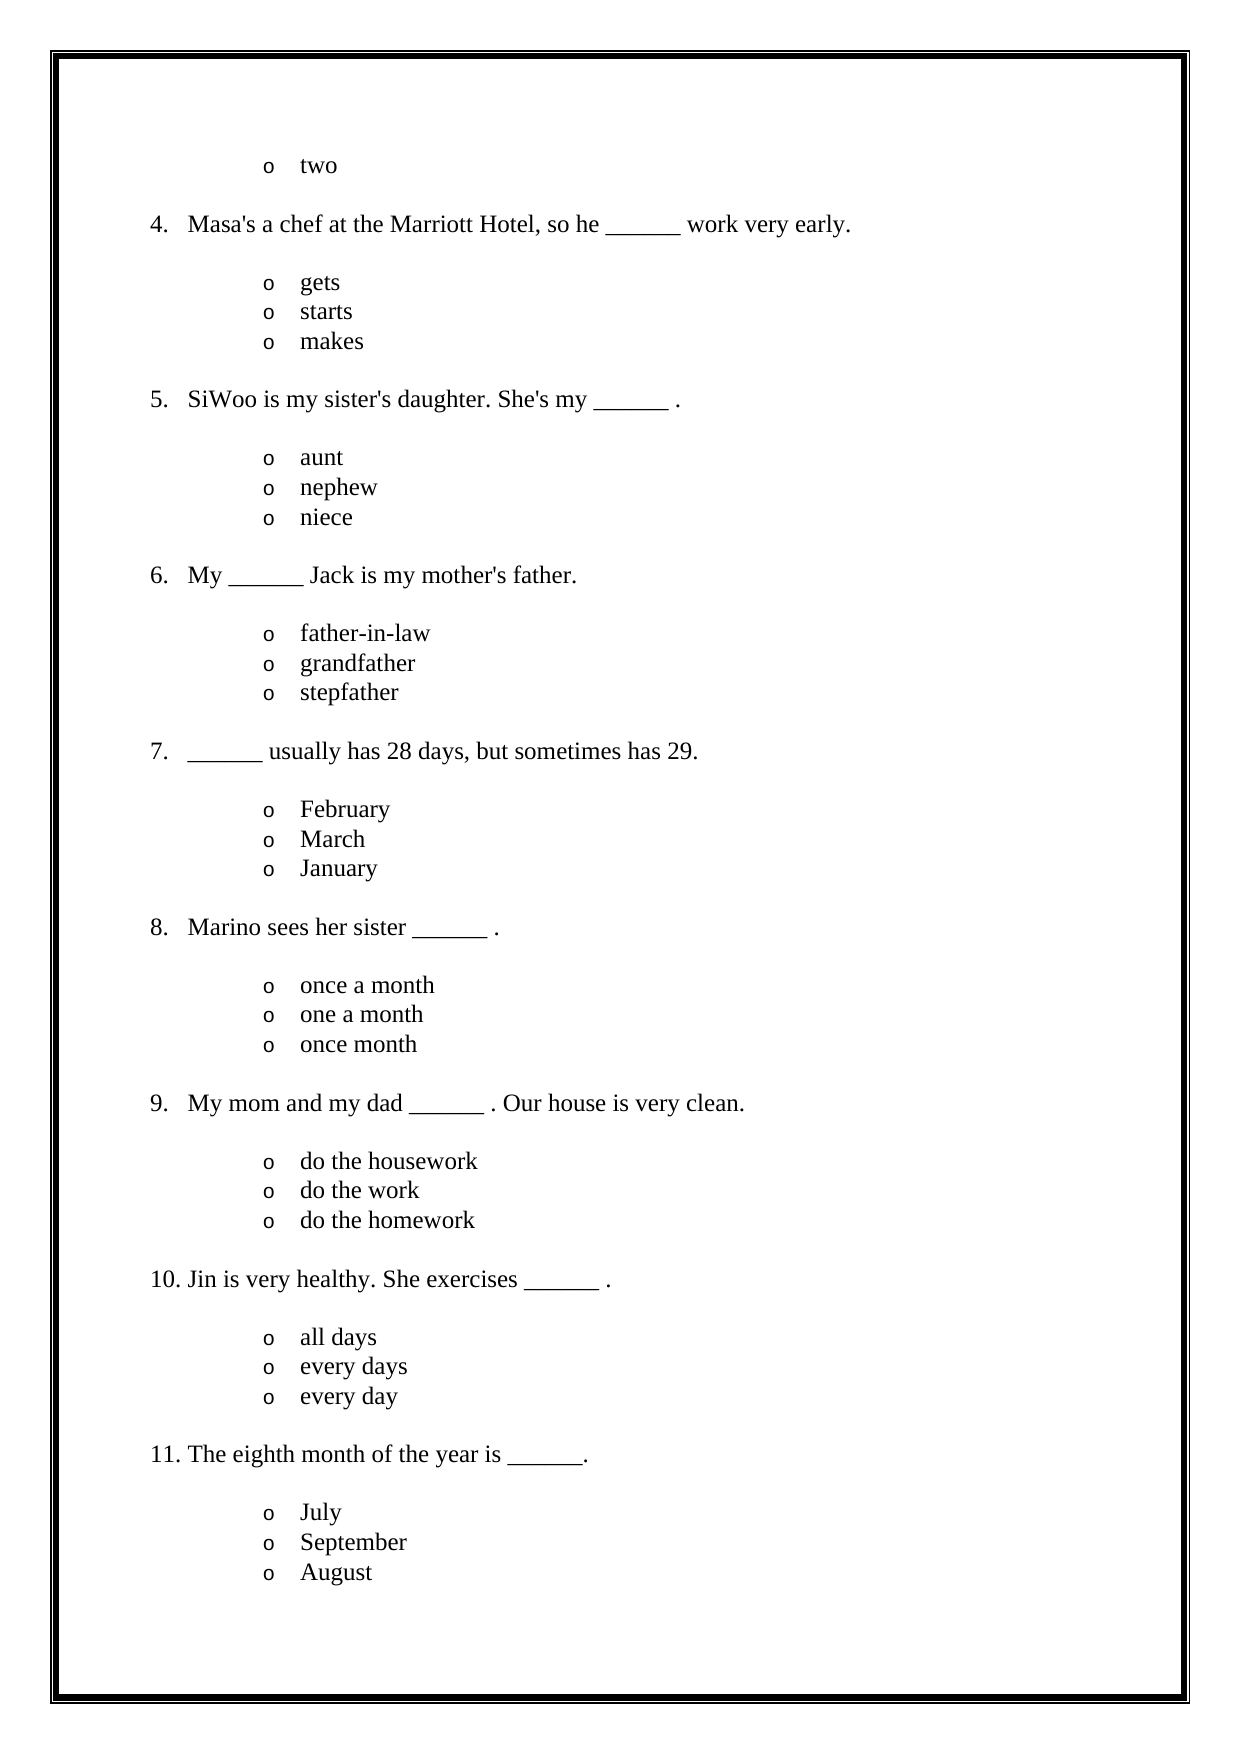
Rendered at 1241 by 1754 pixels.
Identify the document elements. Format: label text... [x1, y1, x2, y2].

list do the homework [262, 1205, 1090, 1234]
list once month [262, 1029, 1090, 1059]
list August [262, 1557, 1090, 1586]
list nephew [262, 472, 1090, 502]
list My mom and my dad ______ . Our house is very clean. [150, 1088, 1090, 1117]
list Masa's a chef at the Marriott Hotel, so he ______ work very early. [150, 209, 1090, 237]
list March [262, 824, 1090, 853]
list Marino sees her sister ______ . [150, 912, 1090, 941]
list do the housework [262, 1146, 1090, 1175]
list do the work [262, 1175, 1090, 1205]
list niece [262, 502, 1090, 531]
list one a month [262, 999, 1090, 1029]
list January [262, 853, 1090, 883]
list two [262, 150, 1090, 179]
list ______ usually has 28 days, but sometimes has 29. [150, 736, 1090, 765]
list SiWoo is my sister's daughter. She's my ______ . [150, 384, 1090, 413]
list The eighth month of the year is ______. [150, 1439, 1090, 1468]
list makes [262, 326, 1090, 355]
list all days [262, 1322, 1090, 1351]
list September [262, 1527, 1090, 1557]
list aunt [262, 442, 1090, 472]
list grandfather [262, 648, 1090, 677]
list stepfather [262, 677, 1090, 707]
list Jin is very healthy. She exercises ______ . [150, 1264, 1090, 1292]
list every days [262, 1351, 1090, 1381]
list father-in-law [262, 618, 1090, 648]
list July [262, 1497, 1090, 1527]
list starts [262, 296, 1090, 326]
list February [262, 794, 1090, 824]
list every day [262, 1381, 1090, 1410]
list gets [262, 267, 1090, 296]
list My ______ Jack is my mother's father. [150, 560, 1090, 589]
list once a month [262, 970, 1090, 999]
